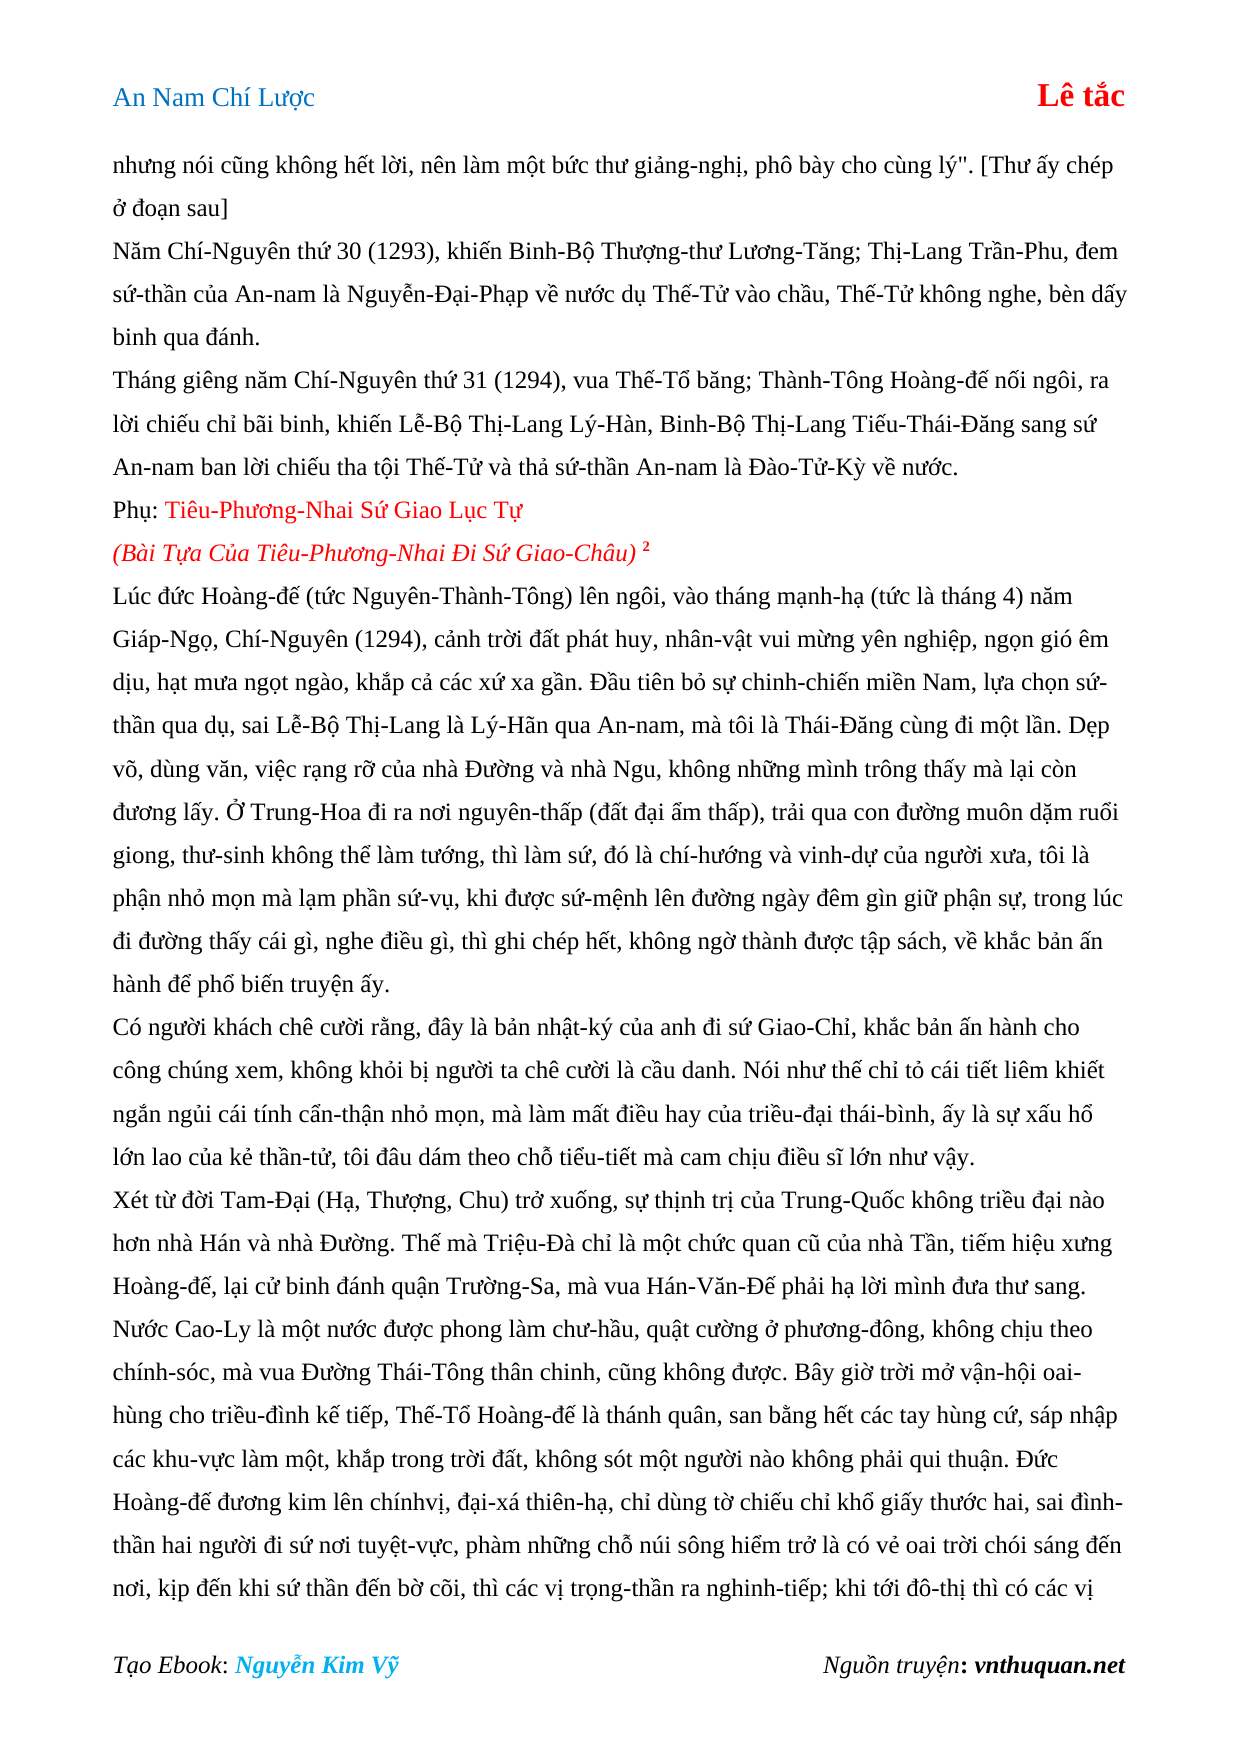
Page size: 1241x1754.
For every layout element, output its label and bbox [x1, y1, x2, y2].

text [112, 150, 1128, 1602]
